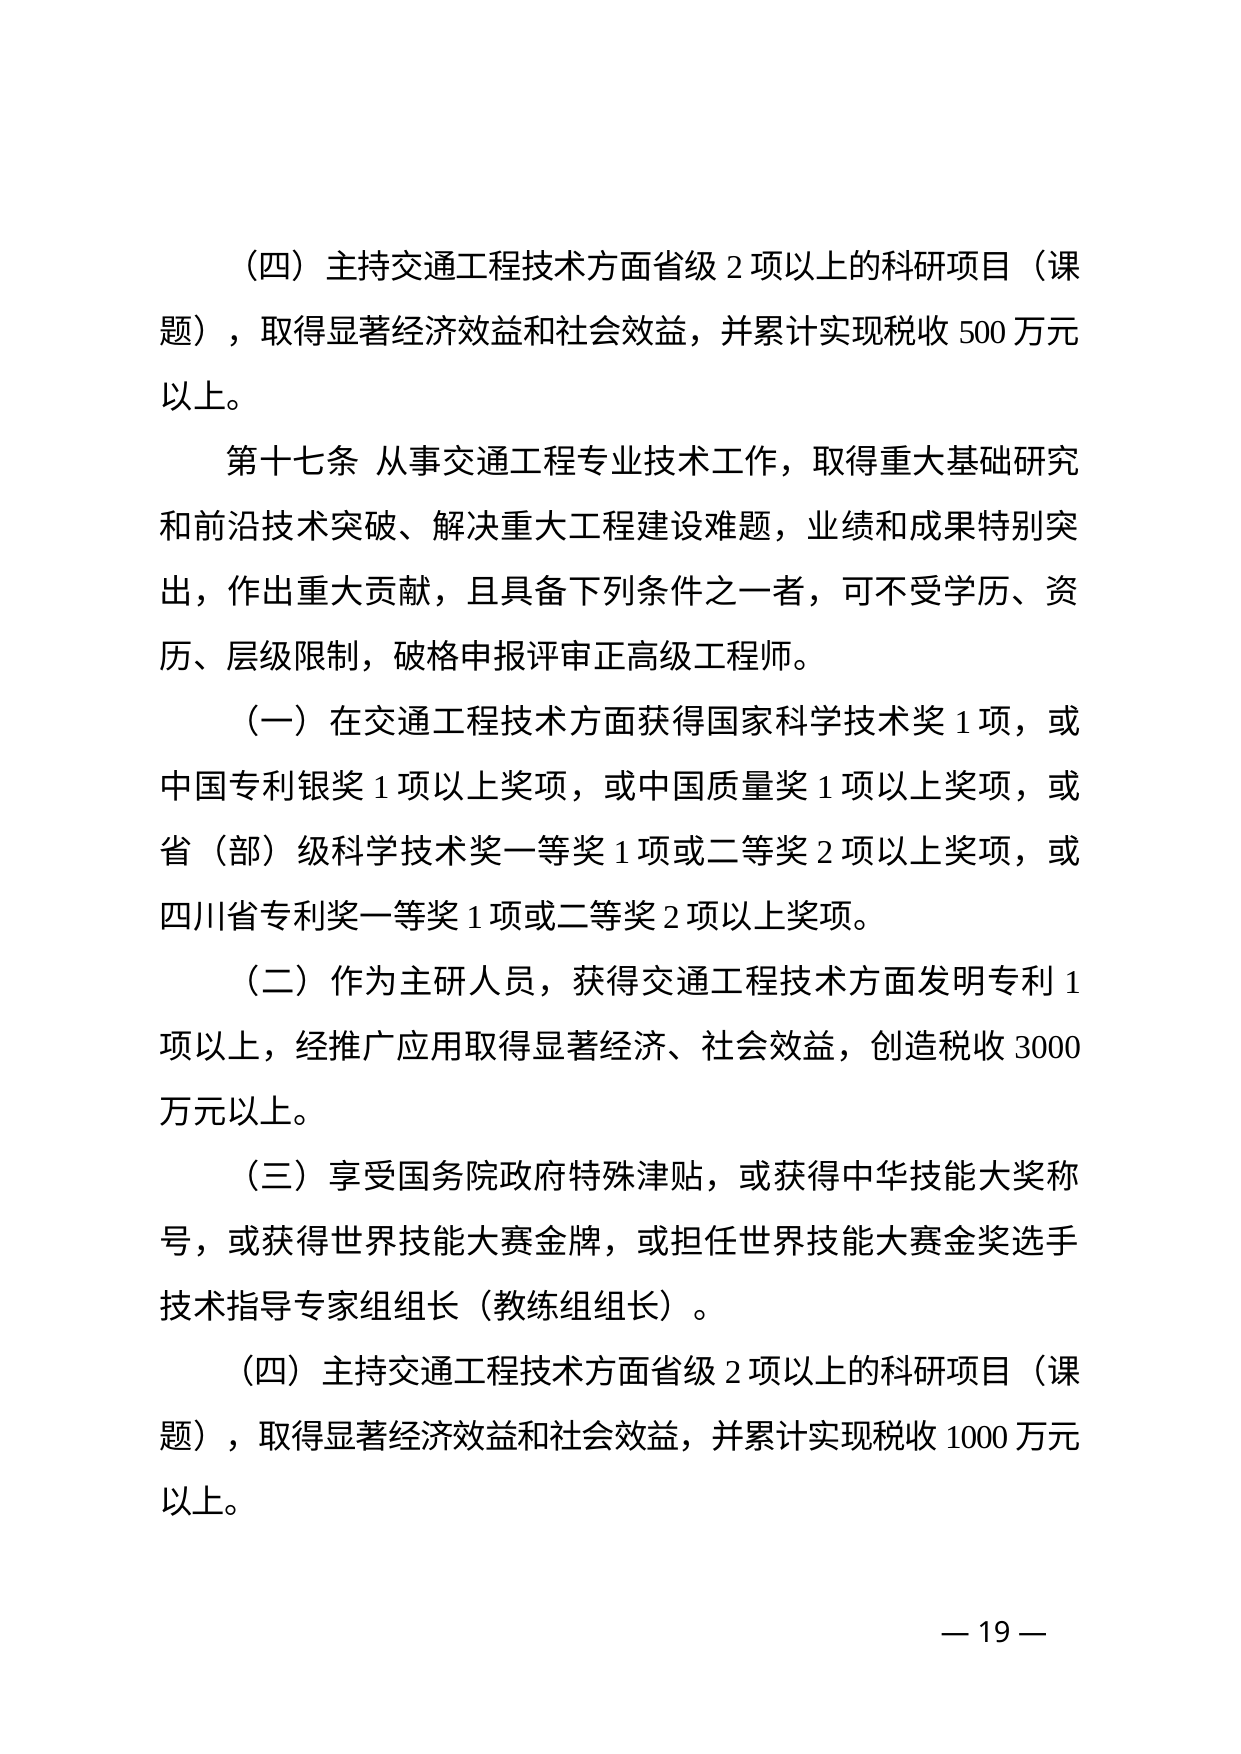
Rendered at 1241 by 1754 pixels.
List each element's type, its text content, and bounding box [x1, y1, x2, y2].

list （二）作为主研人员，获得交通工程技术方面发明专利1项以上，经推广应用取得显著经济、社会效益，创造税收3000万元以上。 [159, 946, 1081, 1141]
text （一）在交通工程技术方面获得国家科学技术奖1项，或中国专利银奖1项以上奖项，或中国质量奖1项以上奖项，或省（部）级科学技术奖一等奖1项或二等奖2项以上奖项，或四川省专利奖一等奖1项或二等奖2项以上奖项。 [159, 686, 1081, 946]
text 第十七条 从事交通工程专业技术工作，取得重大基础研究和前沿技术突破、解决重大工程建设难题，业绩和成果特别突出，作出重大贡献，且具备下列条件之一者，可不受学历、资历、层级限制，破格申报评审正高级工程师。 [159, 426, 1081, 686]
list （三）享受国务院政府特殊津贴，或获得中华技能大奖称号，或获得世界技能大赛金牌，或担任世界技能大赛金奖选手技术指导专家组组长（教练组组长）。 [159, 1141, 1081, 1336]
text （四）主持交通工程技术方面省级2项以上的科研项目（课题），取得显著经济效益和社会效益，并累计实现税收500万元以上。 [159, 231, 1081, 426]
list （四）主持交通工程技术方面省级2项以上的科研项目（课题），取得显著经济效益和社会效益，并累计实现税收1000万元以上。 [159, 1336, 1081, 1531]
